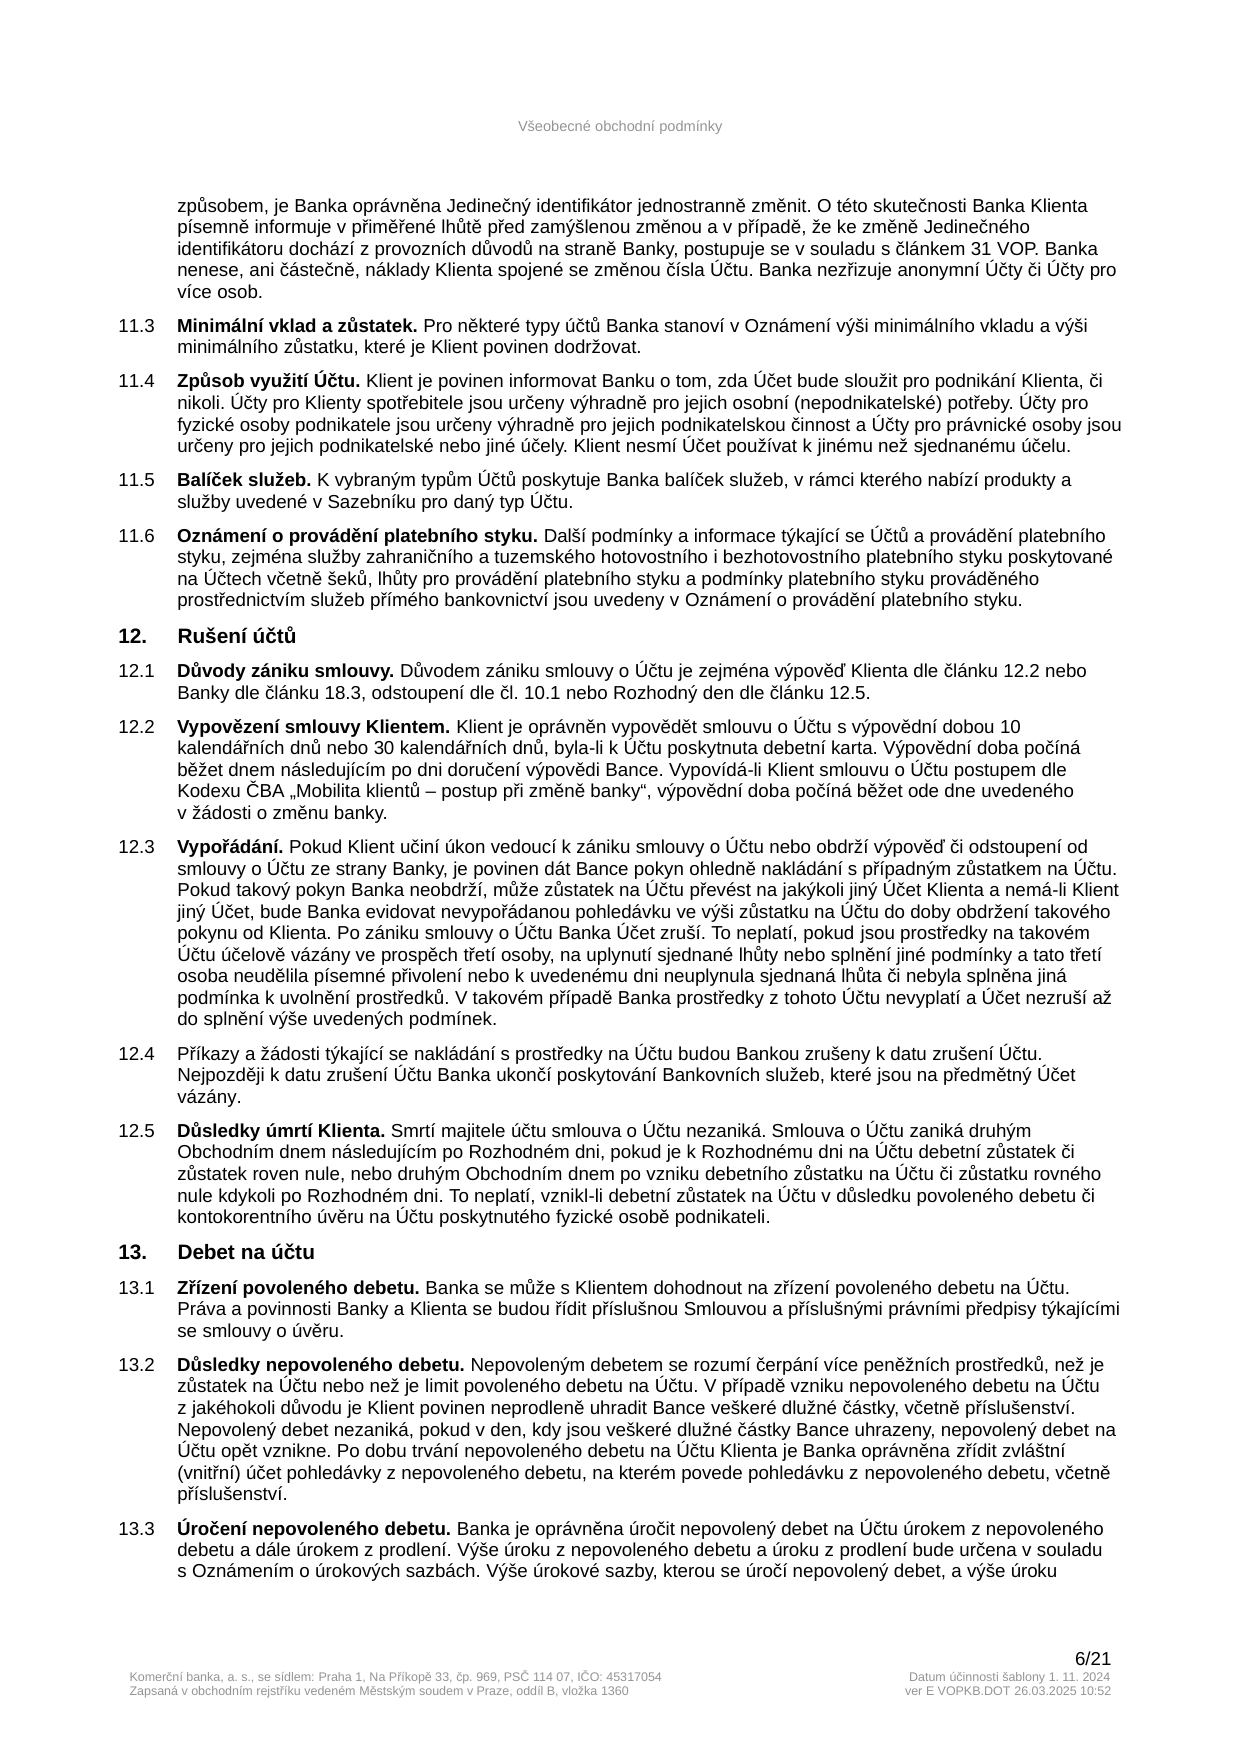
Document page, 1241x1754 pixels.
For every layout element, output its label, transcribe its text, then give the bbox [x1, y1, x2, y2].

text z jakéhokoli důvodu je Klient povinen neprodleně uhradit Bance veškeré dlužné částky, včetně příslušenství. [177, 1398, 1140, 1418]
text v žádosti o změnu banky. [177, 803, 1103, 824]
text nenese, ani částečně, náklady Klienta spojené se změnou čísla Účtu. Banka nezřizuje anonymní Účty či Účty pro [177, 260, 1139, 281]
text zůstatek na Účtu nebo než je limit povoleného debetu na Účtu. V případě vzniku nepovoleného debetu na Účtu [177, 1376, 1140, 1397]
text Nejpozději k datu zrušení Účtu Banka ukončí poskytování Bankovních služeb, které jsou na předmětný Účet [177, 1065, 1098, 1086]
text kalendářních dnů nebo 30 kalendářních dnů, byla-li k Účtu poskytnuta debetní karta. Výpovědní doba počíná [177, 738, 1103, 759]
text 2.5 Důsledky úmrtí Klienta. Smrtí majitele účtu smlouva o Účtu nezaniká. Smlouva o Účtu zaniká druhým [128, 1121, 1123, 1142]
text 1.5 Balíček služeb. K vybraným typům Účtů poskytuje Banka balíček služeb, v rámci kterého nabízí produkty a [128, 470, 1094, 491]
text se smlouvy o úvěru. [177, 1321, 1143, 1342]
text pokynu od Klienta. Po zániku smlouvy o Účtu Banka Účet zruší. To neplatí, pokud jsou prostředky na takovém [177, 923, 1142, 944]
text styku, zejména služby zahraničního a tuzemského hotovostního i bezhotovostního platebního styku poskytované [177, 547, 1136, 568]
text Datum účinnosti šablony 1. 11. 2024 [909, 1670, 1136, 1684]
text jiný Účet, bude Banka evidovat nevypořádanou pohledávku ve výši zůstatku na Účtu do doby obdržení takového [177, 902, 1142, 922]
text debetu a dále úrokem z prodlení. Výše úroku z nepovoleného debetu a úroku z prodlení bude určena v souladu [177, 1540, 1127, 1561]
text kontokorentního úvěru na Účtu poskytnutého fyzické osobě podnikateli. [177, 1207, 1123, 1228]
text Banky dle článku 18.3, odstoupení dle čl. 10.1 nebo Rozhodný den dle článku 12.5. [177, 682, 894, 703]
text do splnění výše uvedených podmínek. [177, 1009, 1142, 1030]
text příslušenství. [177, 1484, 1140, 1505]
text 2.2 Vypovězení smlouvy Klientem. Klient je oprávněn vypovědět smlouvu o Účtu s výpovědní dobou 10 [128, 717, 1103, 737]
text 2.4 Příkazy a žádosti týkající se nakládání s prostředky na Účtu budou Bankou zrušeny k datu zrušení Účtu. [128, 1043, 1098, 1064]
text Účtu účelově vázány ve prospěch třetí osoby, na uplynutí sjednané lhůty nebo splnění jiné podmínky a tato třetí [177, 944, 1142, 965]
text 1.6 Oznámení o provádění platebního styku. Další podmínky a informace týkající se Účtů a provádění platebního [128, 526, 1136, 547]
text určeny pro jejich podnikatelské nebo jiné účely. Klient nesmí Účet používat k jinému než sjednanému účelu. [177, 436, 1145, 457]
text vázány. [177, 1087, 1098, 1107]
text na Účtech včetně šeků, lhůty pro provádění platebního styku a podmínky platebního styku prováděného [177, 569, 1136, 590]
text minimálního zůstatku, které je Klient povinen dodržovat. [177, 337, 666, 358]
text ver E VOPKB.DOT 26.03.2025 10:52 [905, 1684, 1136, 1698]
text zůstatek roven nule, nebo druhým Obchodním dnem po vzniku debetního zůstatku na Účtu či zůstatku rovného [177, 1164, 1123, 1185]
text Zapsaná v obchodním rejstříku vedeném Městským soudem v Praze, oddíl B, vložka 1360 [129, 1684, 688, 1698]
text Obchodním dnem následujícím po Rozhodném dni, pokud je k Rozhodnému dni na Účtu debetní zůstatek či [177, 1142, 1123, 1163]
text (vnitřní) účet pohledávky z nepovoleného debetu, na kterém povede pohledávku z nepovoleného debetu, včetně [177, 1462, 1140, 1483]
text podmínka k uvolnění prostředků. V takovém případě Banka prostředky z tohoto Účtu nevyplatí a Účet nezruší až [177, 988, 1142, 1009]
text 12. Rušení účtů [118, 625, 321, 648]
text 1.3 Minimální vklad a zůstatek. Pro některé typy účtů Banka stanoví v Oznámení výši minimálního vkladu a výši [128, 316, 1111, 337]
text více osob. [177, 282, 1139, 303]
text Kodexu ČBA „Mobilita klientů – postup při změně banky“, výpovědní doba počíná běžet ode dne uvedeného [177, 781, 1103, 802]
text služby uvedené v Sazebníku pro daný typ Účtu. [177, 492, 598, 512]
text 13. Debet na účtu [118, 1241, 339, 1264]
text osoba neudělila písemné přivolení nebo k uvedenému dni neuplynula sjednaná lhůta či nebyla splněna jiná [177, 966, 1142, 987]
text s Oznámením o úrokových sazbách. Výše úrokové sazby, kterou se úročí nepovolený debet, a výše úroku [177, 1561, 1127, 1582]
text prostřednictvím služeb přímého bankovnictví jsou uvedeny v Oznámení o provádění platebního styku. [177, 590, 1136, 611]
text Komerční banka, a. s., se sídlem: Praha 1, Na Příkopě 33, čp. 969, PSČ 114 07, IČO: 45317054 [129, 1670, 688, 1684]
text Nepovolený debet nezaniká, pokud v den, kdy jsou veškeré dlužné částky Bance uhrazeny, nepovolený debet na [177, 1419, 1140, 1440]
text způsobem, je Banka oprávněna Jedinečný identifikátor jednostranně změnit. O této skutečnosti Banka Klienta [177, 196, 1139, 216]
text 3.1 Zřízení povoleného debetu. Banka se může s Klientem dohodnout na zřízení povoleného debetu na Účtu. [128, 1277, 1143, 1298]
text 3.2 Důsledky nepovoleného debetu. Nepovoleným debetem se rozumí čerpání více peněžních prostředků, než je [128, 1355, 1140, 1376]
text Práva a povinnosti Banky a Klienta se budou řídit příslušnou Smlouvou a příslušnými právními předpisy týkajícími [177, 1299, 1143, 1320]
text běžet dnem následujícím po dni doručení výpovědi Bance. Vypovídá-li Klient smlouvu o Účtu postupem dle [177, 760, 1103, 781]
text Všeobecné obchodní podmínky [518, 118, 747, 135]
text 1.4 Způsob využití Účtu. Klient je povinen informovat Banku o tom, zda Účet bude sloužit pro podnikání Klienta, či [128, 371, 1145, 392]
text identifikátoru dochází z provozních důvodů na straně Banky, postupuje se v souladu s článkem 31 VOP. Banka [177, 238, 1139, 259]
text nikoli. Účty pro Klienty spotřebitele jsou určeny výhradně pro jejich osobní (nepodnikatelské) potřeby. Účty pro [177, 393, 1145, 414]
text 3.3 Úročení nepovoleného debetu. Banka je oprávněna úročit nepovolený debet na Účtu úrokem z nepovoleného [128, 1518, 1127, 1539]
text nule kdykoli po Rozhodném dni. To neplatí, vznikl-li debetní zůstatek na Účtu v důsledku povoleného debetu či [177, 1185, 1123, 1206]
text 2.1 Důvody zániku smlouvy. Důvodem zániku smlouvy o Účtu je zejména výpověď Klienta dle článku 12.2 nebo [128, 661, 1112, 682]
text fyzické osoby podnikatele jsou určeny výhradně pro jejich podnikatelskou činnost a Účty pro právnické osoby jsou [177, 414, 1145, 435]
text 2.3 Vypořádání. Pokud Klient učiní úkon vedoucí k zániku smlouvy o Účtu nebo obdrží výpověď či odstoupení od [128, 837, 1142, 858]
text Pokud takový pokyn Banka neobdrží, může zůstatek na Účtu převést na jakýkoli jiný Účet Klienta a nemá-li Klient [177, 880, 1142, 901]
text smlouvy o Účtu ze strany Banky, je povinen dát Bance pokyn ohledně nakládání s případným zůstatkem na Účtu. [177, 858, 1142, 879]
text /21 [1085, 1649, 1136, 1670]
text Účtu opět vznikne. Po dobu trvání nepovoleného debetu na Účtu Klienta je Banka oprávněna zřídit zvláštní [177, 1441, 1140, 1462]
text písemně informuje v přiměřené lhůtě před zamýšlenou změnou a v případě, že ke změně Jedinečného [177, 217, 1139, 238]
